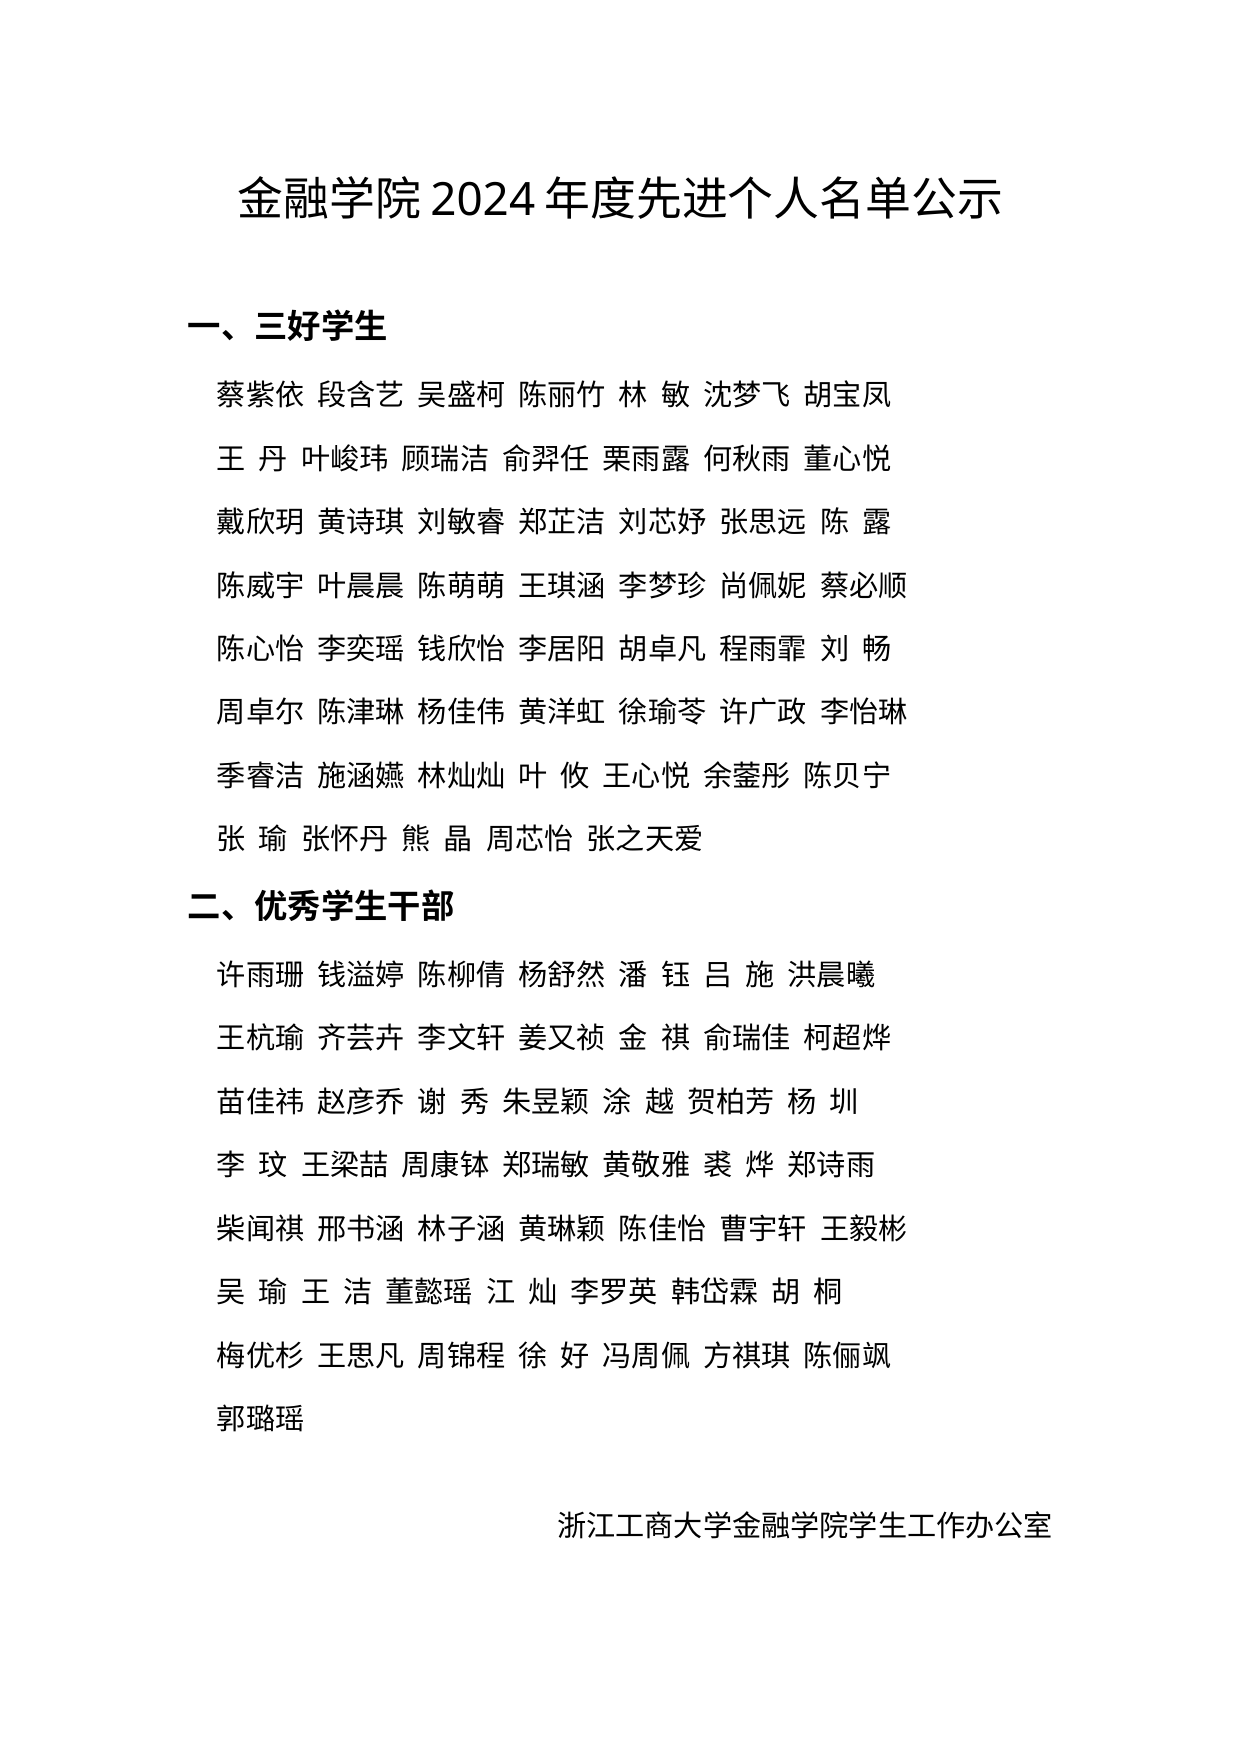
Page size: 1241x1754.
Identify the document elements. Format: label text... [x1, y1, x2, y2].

text 柴闻祺 邢书涵 林子涵 黄琳颖 陈佳怡 曹宇轩 王毅彬 [187, 1205, 1053, 1248]
text 王杭瑜 齐芸卉 李文轩 姜又祯 金 祺 俞瑞佳 柯超烨 [187, 1015, 1053, 1057]
text 金融学院2024年度先进个人名单公示 [187, 162, 1053, 228]
text 王 丹 叶峻玮 顾瑞洁 俞羿任 栗雨露 何秋雨 董心悦 [187, 435, 1053, 478]
text 二、优秀学生干部 [187, 879, 1053, 928]
text 苗佳祎 赵彦乔 谢 秀 朱昱颖 涂 越 贺柏芳 杨 圳 [187, 1078, 1053, 1121]
text 许雨珊 钱溢婷 陈柳倩 杨舒然 潘 钰 吕 施 洪晨曦 [187, 952, 1053, 994]
list 三好学生 [187, 299, 1053, 348]
text 陈心怡 李奕瑶 钱欣怡 李居阳 胡卓凡 程雨霏 刘 畅 [187, 626, 1053, 668]
text 蔡紫依 段含艺 吴盛柯 陈丽竹 林 敏 沈梦飞 胡宝凤 [187, 372, 1053, 414]
text 李 玟 王梁喆 周康钵 郑瑞敏 黄敬雅 裘 烨 郑诗雨 [187, 1142, 1053, 1184]
text 吴 瑜 王 洁 董懿瑶 江 灿 李罗英 韩岱霖 胡 桐 [187, 1269, 1053, 1311]
text 郭璐瑶 [187, 1396, 1053, 1438]
text 陈威宇 叶晨晨 陈萌萌 王琪涵 李梦珍 尚佩妮 蔡必顺 [187, 562, 1053, 604]
text 周卓尔 陈津琳 杨佳伟 黄洋虹 徐瑜苓 许广政 李怡琳 [187, 689, 1053, 731]
text 季睿洁 施涵嬿 林灿灿 叶 攸 王心悦 余蓥彤 陈贝宁 [187, 752, 1053, 795]
text 张 瑜 张怀丹 熊 晶 周芯怡 张之天爱 [187, 816, 1053, 858]
text 戴欣玥 黄诗琪 刘敏睿 郑芷洁 刘芯妤 张思远 陈 露 [187, 499, 1053, 541]
text 梅优杉 王思凡 周锦程 徐 好 冯周佩 方祺琪 陈俪飒 [187, 1332, 1053, 1374]
text 浙江工商大学金融学院学生工作办公室 [187, 1492, 1053, 1557]
